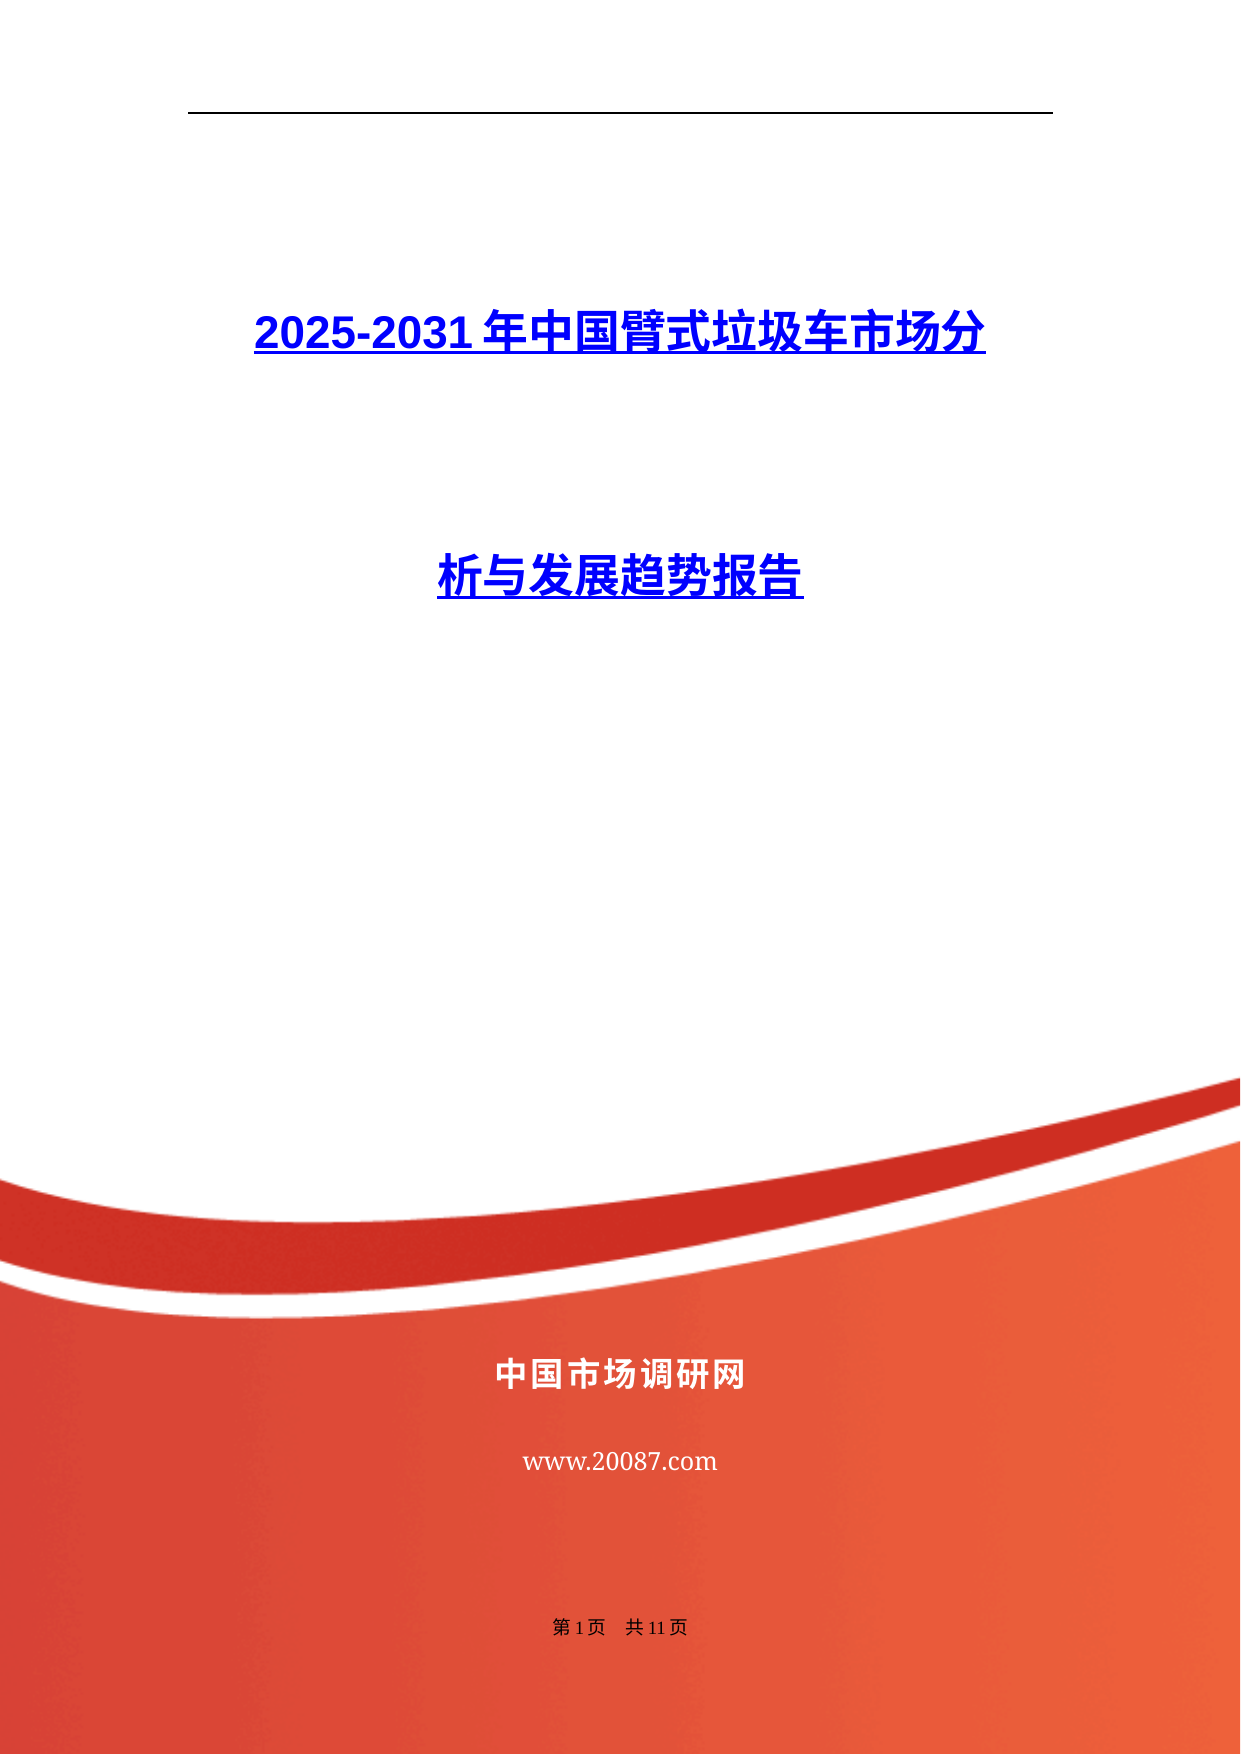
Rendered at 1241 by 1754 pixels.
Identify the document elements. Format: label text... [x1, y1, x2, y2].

picture [0, 1006, 1241, 1754]
text www.20087.com [187, 1428, 1053, 1493]
subtitle 中国市场调研网 [187, 1339, 1053, 1404]
table_header 2025-2031年中国臂式垃圾车市场分析与发展趋势报告 [188, 207, 1053, 773]
